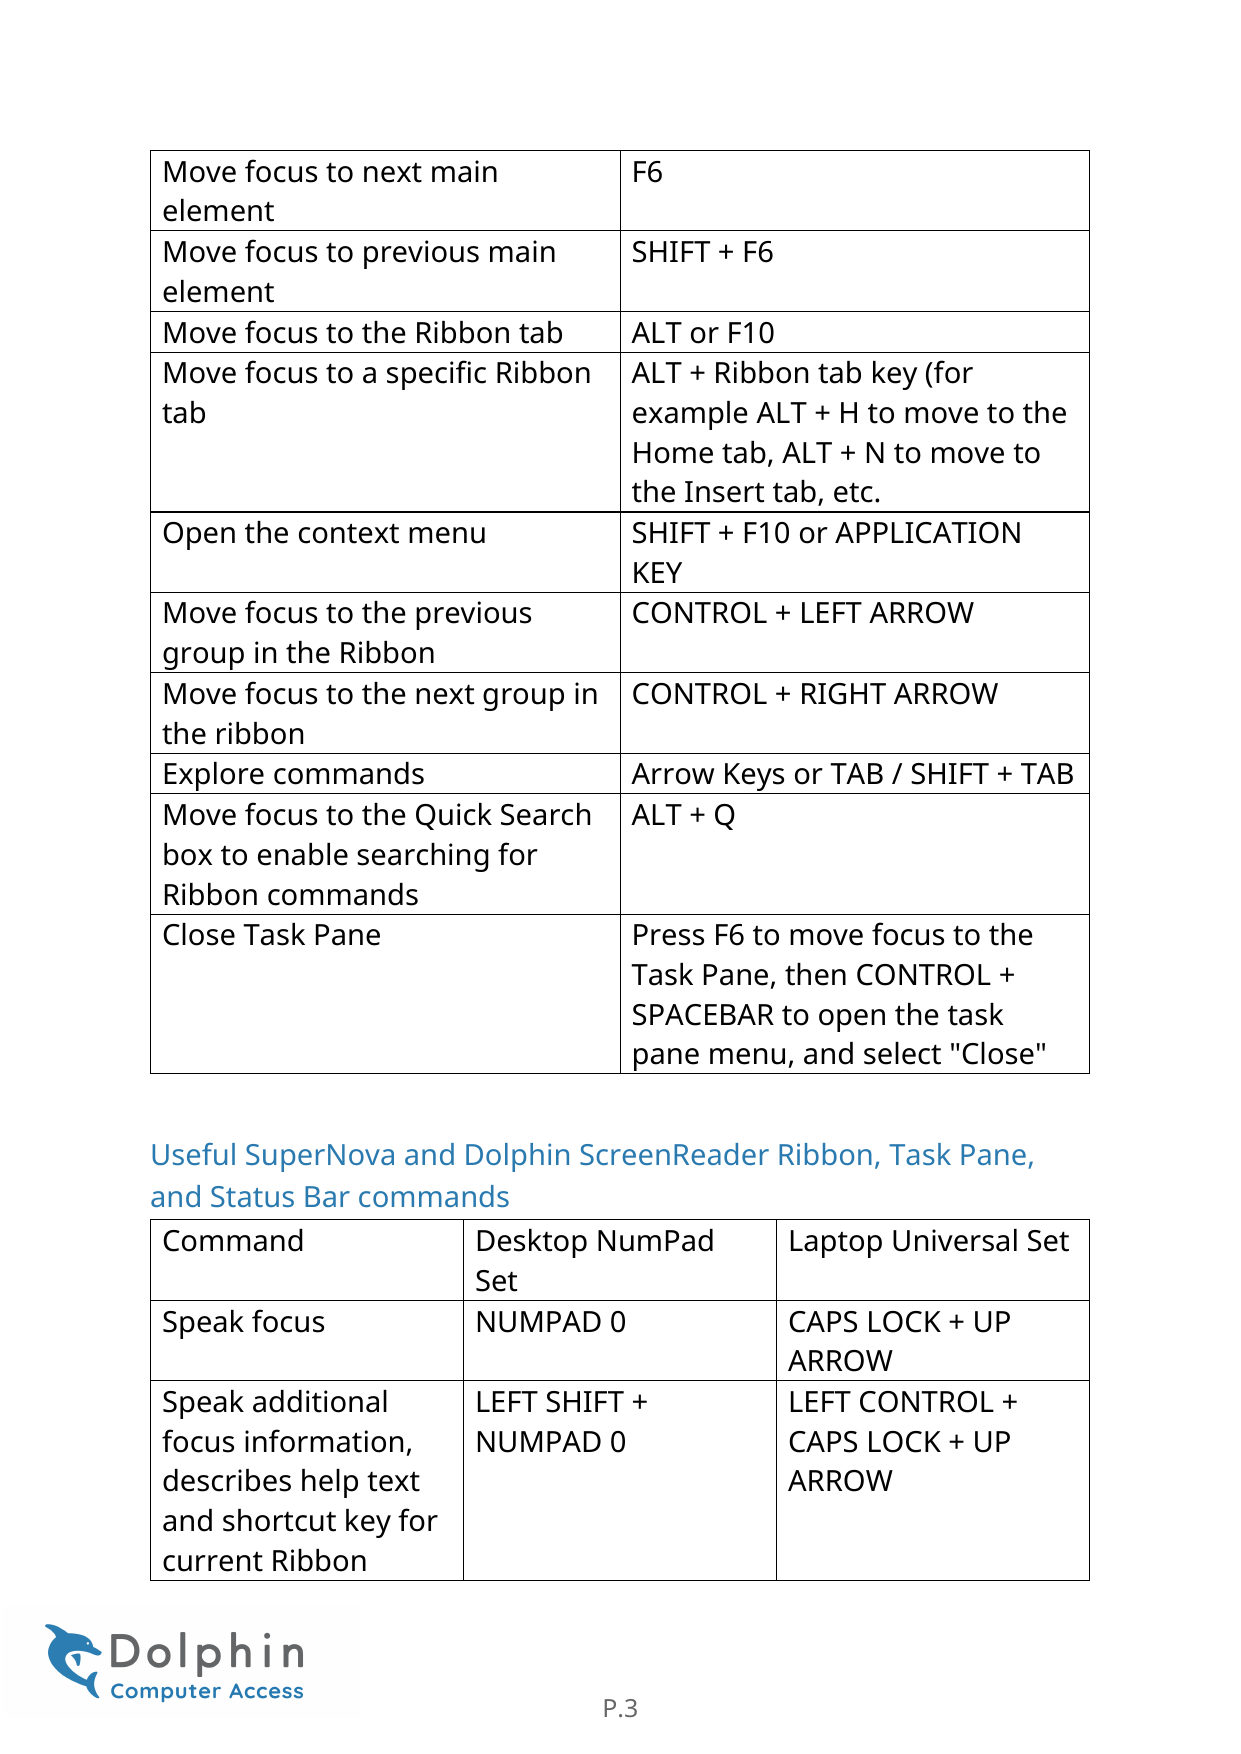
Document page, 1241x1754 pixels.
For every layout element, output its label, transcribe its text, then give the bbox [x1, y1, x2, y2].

picture [2, 1606, 361, 1718]
table_cell Move focus to a specific Ribbon tab [151, 353, 620, 511]
table_cell Open the context menu [151, 513, 620, 592]
table_cell SHIFT + F6 [621, 231, 1089, 311]
table_cell LEFT CONTROL + CAPS LOCK + UP ARROW [777, 1381, 1089, 1580]
table_cell CONTROL + RIGHT ARROW [621, 673, 1089, 753]
table_cell Speak focus [151, 1301, 463, 1380]
table_cell ALT + Q [621, 794, 1089, 913]
table_cell Move focus to the Ribbon tab [151, 312, 620, 352]
table_cell Close Task Pane [151, 915, 620, 1073]
table_header Command [151, 1220, 463, 1300]
table_cell CONTROL + LEFT ARROW [621, 593, 1089, 672]
table_cell Arrow Keys or TAB / SHIFT + TAB [621, 754, 1089, 793]
table_cell NUMPAD 0 [464, 1301, 776, 1380]
table_header Laptop Universal Set [777, 1220, 1089, 1300]
table_cell Move focus to previous main element [151, 231, 620, 311]
table_cell Move focus to next main element [151, 151, 620, 230]
table_cell Press F6 to move focus to the Task Pane, then CONTROL + SPACEBAR to open the task pane menu, and select "Close" [621, 915, 1089, 1073]
table_cell Explore commands [151, 754, 620, 793]
subtitle Useful SuperNova and Dolphin ScreenReader Ribbon, Task Pane, and Status Bar commands [150, 1134, 1090, 1216]
table_cell SHIFT + F10 or APPLICATION KEY [621, 513, 1089, 592]
table_cell ALT + Ribbon tab key (for example ALT + H to move to the Home tab, ALT + N to move to the Insert tab, etc. [621, 353, 1089, 511]
table_cell Move focus to the next group in the ribbon [151, 673, 620, 753]
table_header Desktop NumPad Set [464, 1220, 776, 1300]
table_cell Move focus to the previous group in the Ribbon [151, 593, 620, 672]
table_cell LEFT SHIFT + NUMPAD 0 [464, 1381, 776, 1580]
table_cell Speak additional focus information, describes help text and shortcut key for current Ribbon command [151, 1381, 463, 1580]
table_cell Move focus to the Quick Search box to enable searching for Ribbon commands [151, 794, 620, 913]
table_cell CAPS LOCK + UP ARROW [777, 1301, 1089, 1380]
table_cell F6 [621, 151, 1089, 230]
table_cell ALT or F10 [621, 312, 1089, 352]
